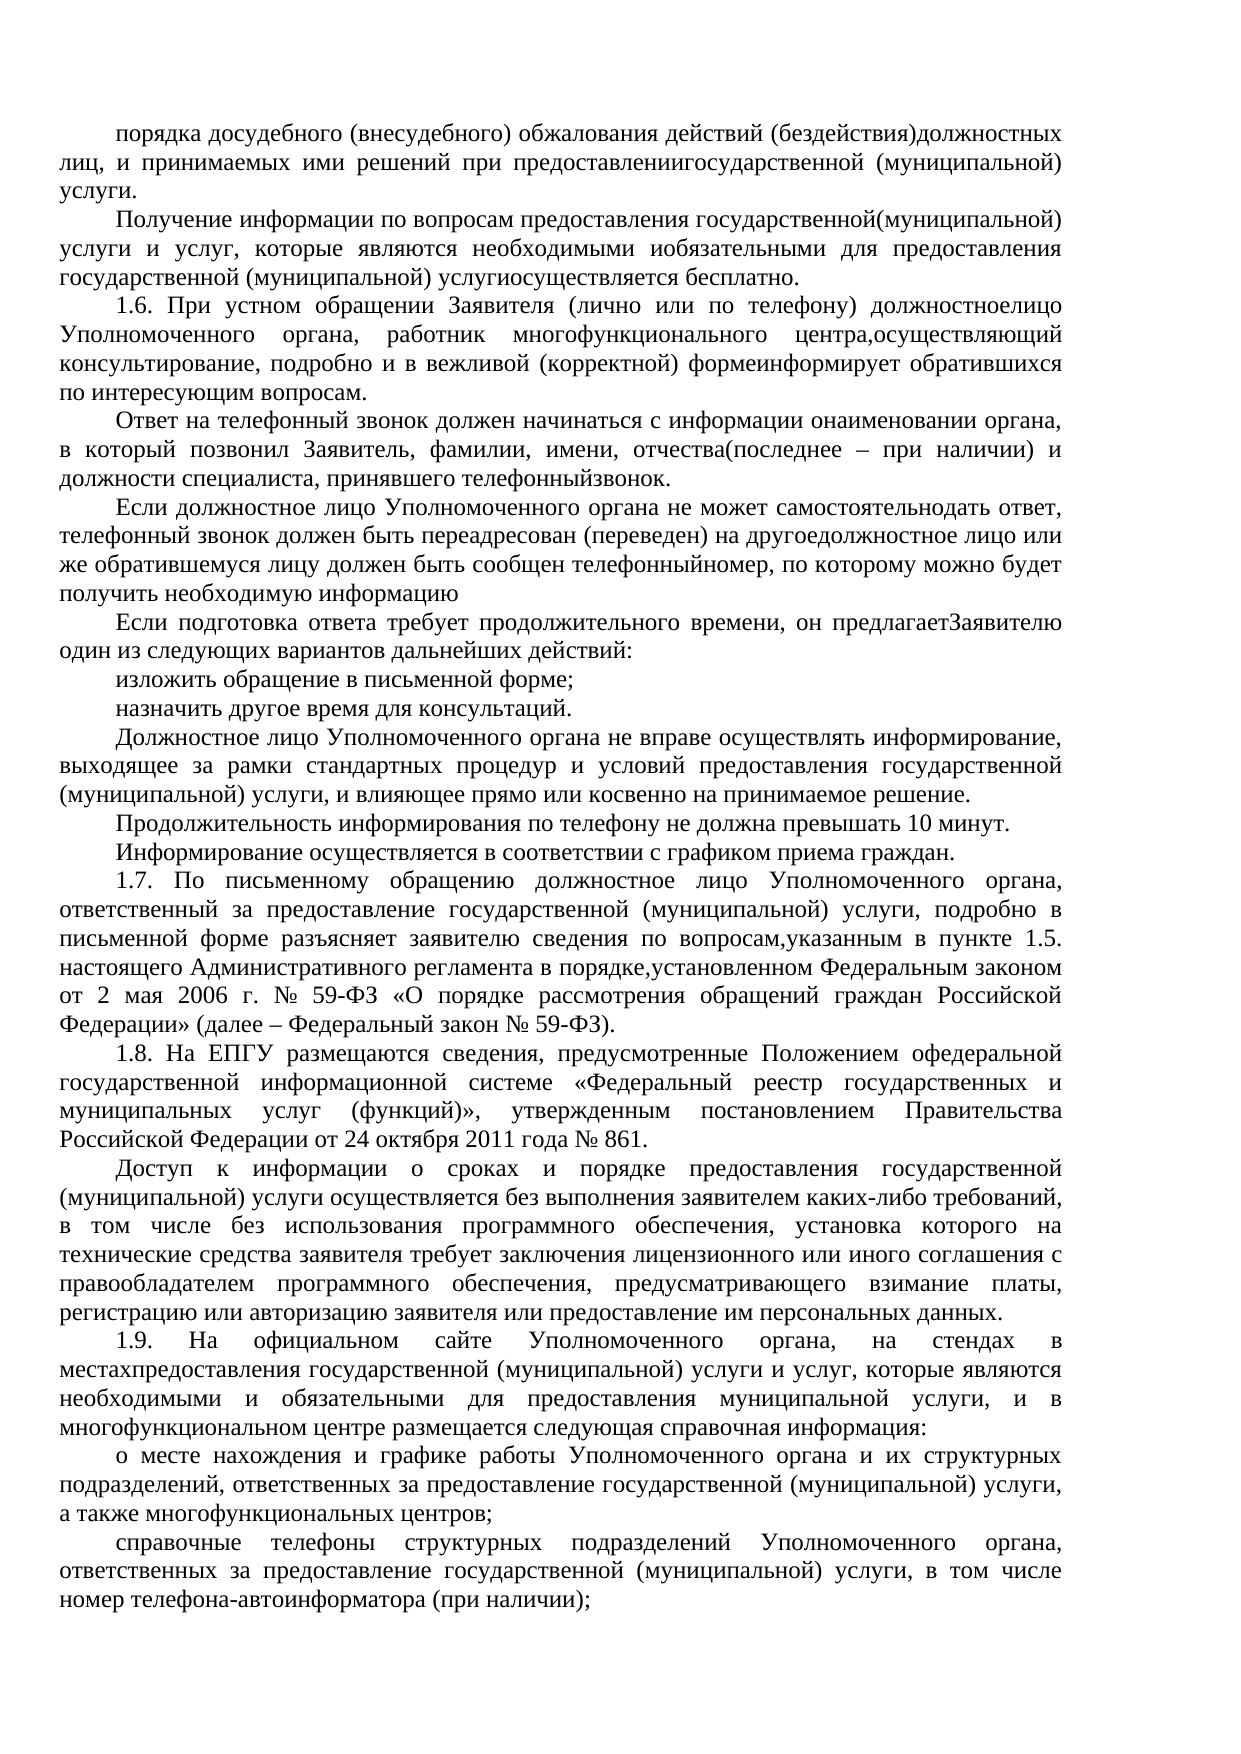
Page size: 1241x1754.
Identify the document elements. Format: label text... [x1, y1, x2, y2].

text 1.6. При устном обращении Заявителя (лично или по телефону) должностноелицо Уполномоченного органа, работник многофункционального центра,осуществляющий консультирование, подробно и в вежливой (корректной) формеинформирует обратившихся по интересующим вопросам. [59, 291, 1063, 406]
text изложить обращение в письменной форме; [59, 664, 1063, 693]
text справочные телефоны структурных подразделений Уполномоченного органа, ответственных за предоставление государственной (муниципальной) услуги, в том числе номер телефона-автоинформатора (при наличии); [59, 1527, 1063, 1613]
text Если подготовка ответа требует продолжительного времени, он предлагаетЗаявителю один из следующих вариантов дальнейших действий: [59, 607, 1063, 664]
text 1.8. На ЕПГУ размещаются сведения, предусмотренные Положением офедеральной государственной информационной системе «Федеральный реестр государственных и муниципальных услуг (функций)», утвержденным постановлением Правительства Российской Федерации от 24 октября 2011 года № 861. [59, 1038, 1063, 1153]
text Информирование осуществляется в соответствии с графиком приема граждан. [59, 837, 1063, 866]
text назначить другое время для консультаций. [59, 693, 1063, 722]
text 1.7. По письменному обращению должностное лицо Уполномоченного органа, ответственный за предоставление государственной (муниципальной) услуги, подробно в письменной форме разъясняет заявителю сведения по вопросам,указанным в пункте 1.5. настоящего Административного регламента в порядке,установленном Федеральным законом от 2 мая 2006 г. № 59-ФЗ «О порядке рассмотрения обращений граждан Российской Федерации» (далее – Федеральный закон № 59-ФЗ). [59, 866, 1063, 1038]
text Продолжительность информирования по телефону не должна превышать 10 минут. [59, 808, 1063, 837]
text 1.9. На официальном сайте Уполномоченного органа, на стендах в местахпредоставления государственной (муниципальной) услуги и услуг, которые являются необходимыми и обязательными для предоставления муниципальной услуги, и в многофункциональном центре размещается следующая справочная информация: [59, 1326, 1063, 1441]
text Доступ к информации о сроках и порядке предоставления государственной (муниципальной) услуги осуществляется без выполнения заявителем каких-либо требований, в том числе без использования программного обеспечения, установка которого на технические средства заявителя требует заключения лицензионного или иного соглашения с правообладателем программного обеспечения, предусматривающего взимание платы, регистрацию или авторизацию заявителя или предоставление им персональных данных. [59, 1153, 1063, 1326]
text Ответ на телефонный звонок должен начинаться с информации онаименовании органа, в который позвонил Заявитель, фамилии, имени, отчества(последнее – при наличии) и должности специалиста, принявшего телефонныйзвонок. [59, 406, 1063, 492]
text Получение информации по вопросам предоставления государственной(муниципальной) услуги и услуг, которые являются необходимыми иобязательными для предоставления государственной (муниципальной) услугиосуществляется бесплатно. [59, 204, 1063, 291]
text Если должностное лицо Уполномоченного органа не может самостоятельнодать ответ, телефонный звонок должен быть переадресован (переведен) на другоедолжностное лицо или же обратившемуся лицу должен быть сообщен телефонныйномер, по которому можно будет получить необходимую информацию [59, 492, 1063, 607]
text порядка досудебного (внесудебного) обжалования действий (бездействия)должностных лиц, и принимаемых ими решений при предоставлениигосударственной (муниципальной) услуги. [59, 118, 1063, 204]
text Должностное лицо Уполномоченного органа не вправе осуществлять информирование, выходящее за рамки стандартных процедур и условий предоставления государственной (муниципальной) услуги, и влияющее прямо или косвенно на принимаемое решение. [59, 722, 1063, 808]
text о месте нахождения и графике работы Уполномоченного органа и их структурных подразделений, ответственных за предоставление государственной (муниципальной) услуги, а также многофункциональных центров; [59, 1441, 1063, 1527]
